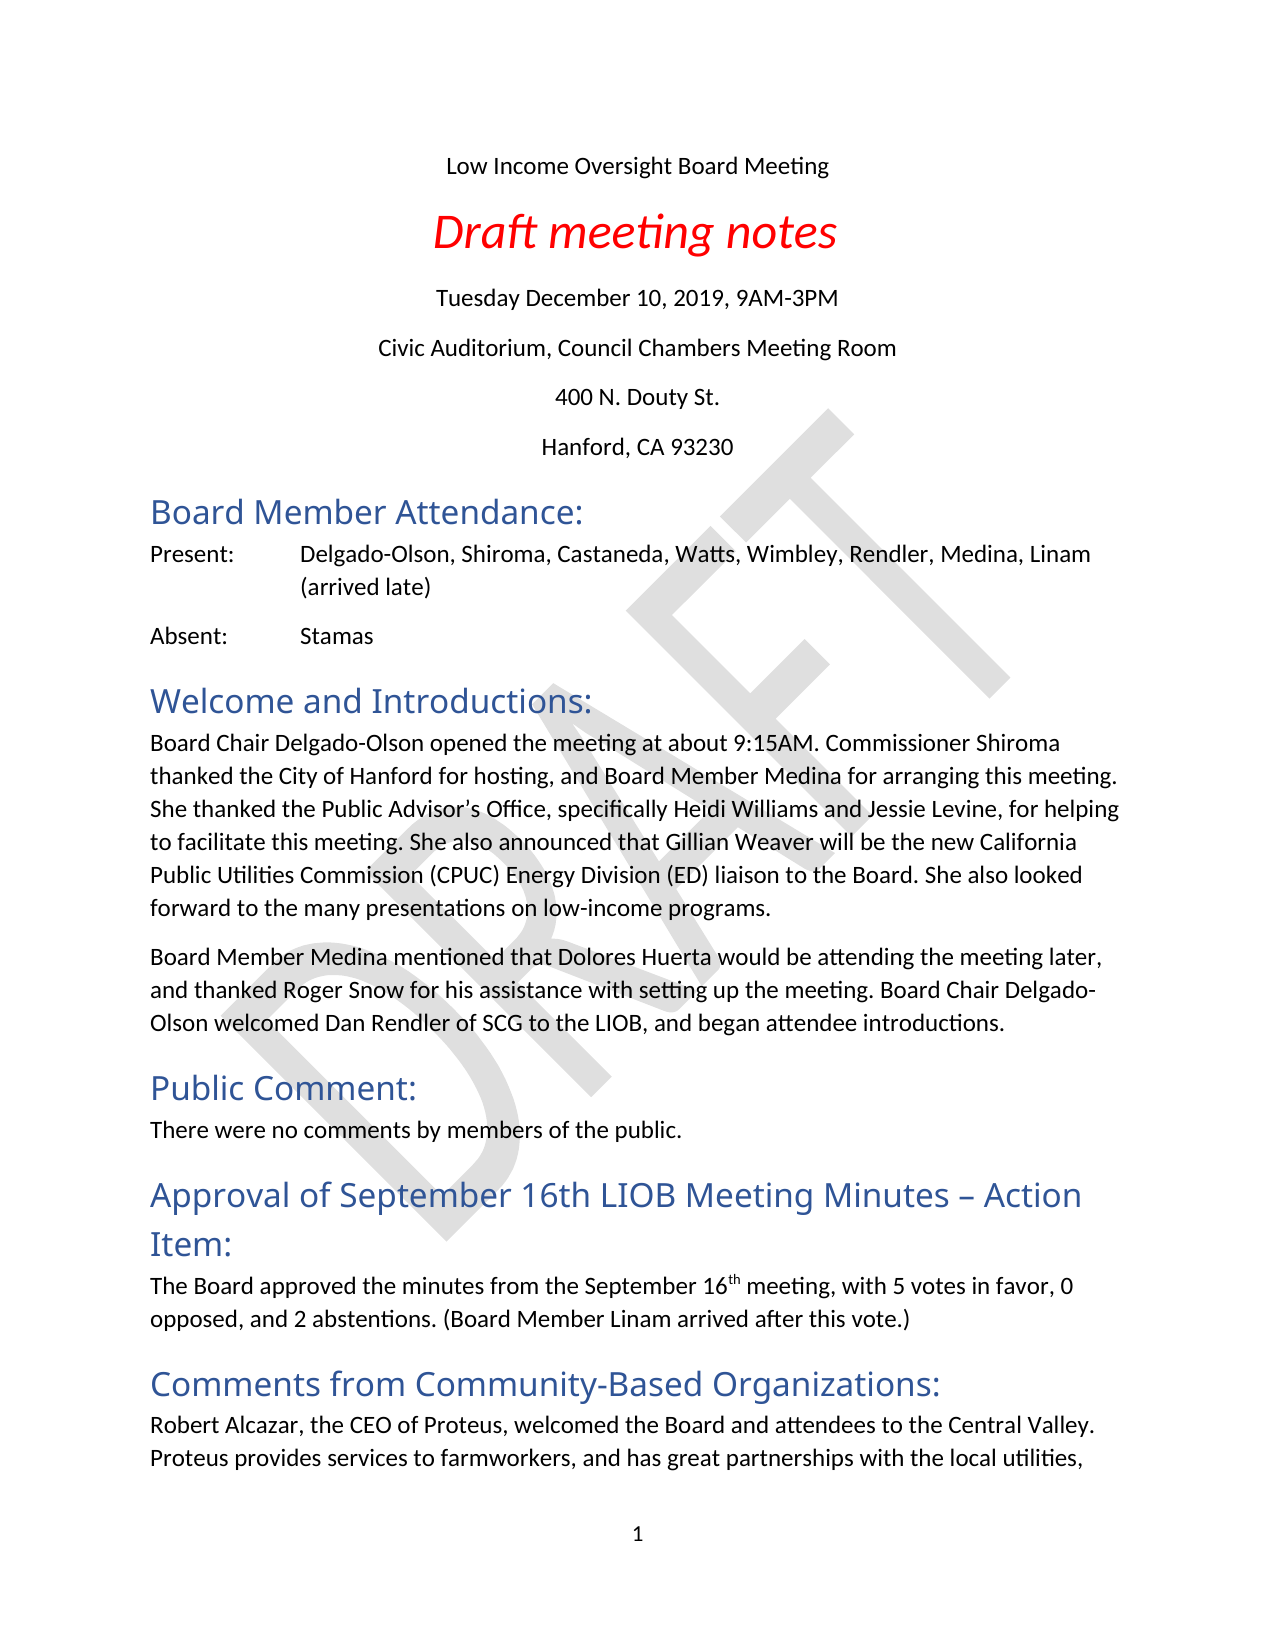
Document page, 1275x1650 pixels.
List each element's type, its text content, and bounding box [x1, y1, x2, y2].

text The Board approved the minutes from the September 16th meeting, with 5 votes in favor, 0 opposed, and 2 abstentions. (Board Member Linam arrived after this vote.) [150, 1270, 1125, 1333]
text 400 N. Douty St. [150, 381, 1125, 412]
text Low Income Oversight Board Meeting [150, 150, 1125, 181]
text Civic Auditorium, Council Chambers Meeting Room [150, 332, 1125, 362]
text Draft meeting notes [150, 199, 1125, 261]
text Present: Delgado-Olson, Shiroma, Castaneda, Watts, Wimbley, Rendler, Medina, Linam (arrived late) [150, 538, 1125, 601]
text Hanford, CA 93230 [150, 431, 1125, 461]
text Absent: Stamas [150, 620, 1125, 651]
text There were no comments by members of the public. [150, 1114, 1125, 1144]
text Board Chair Delgado-Olson opened the meeting at about 9:15AM. Commissioner Shiroma thanked the City of Hanford for hosting, and Board Member Medina for arranging this meeting. She thanked the Public Advisor’s Office, specifically Heidi Williams and Jessie Levine, for helping to facilitate this meeting. She also announced that Gillian Weaver will be the new California Public Utilities Commission (CPUC) Energy Division (ED) liaison to the Board. She also looked forward to the many presentations on low-income programs. [150, 727, 1125, 922]
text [150, 1409, 1125, 1473]
text Tuesday December 10, 2019, 9AM-3PM [150, 282, 1125, 313]
text Board Member Medina mentioned that Dolores Huerta would be attending the meeting later, and thanked Roger Snow for his assistance with setting up the meeting. Board Chair Delgado-Olson welcomed Dan Rendler of SCG to the LIOB, and began attendee introductions. [150, 941, 1125, 1038]
subtitle Welcome and Introductions: [150, 678, 1125, 723]
subtitle Public Comment: [150, 1065, 1125, 1110]
subtitle Board Member Attendance: [150, 489, 1125, 534]
subtitle Approval of September 16th LIOB Meeting Minutes – Action Item: [150, 1172, 1125, 1266]
subtitle Comments from Community-Based Organizations: [150, 1361, 1125, 1406]
